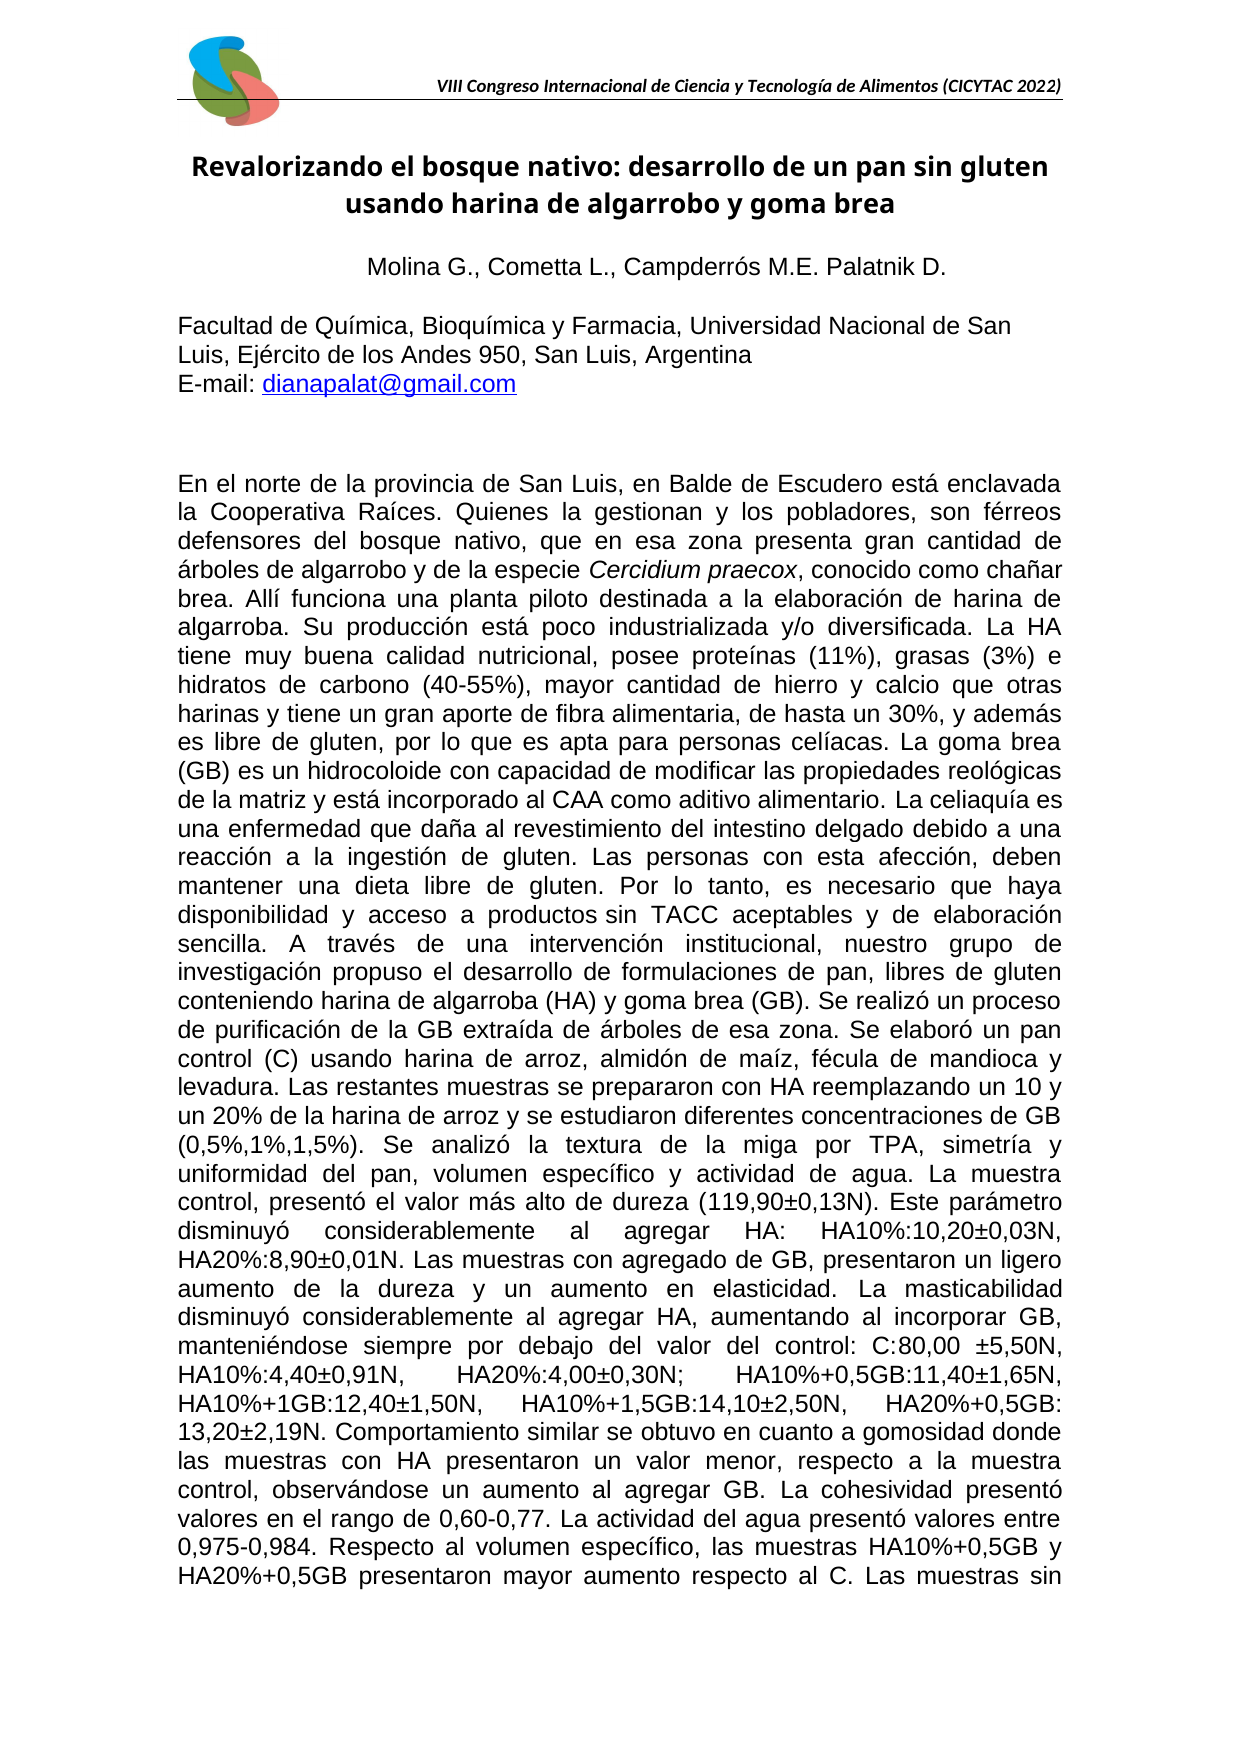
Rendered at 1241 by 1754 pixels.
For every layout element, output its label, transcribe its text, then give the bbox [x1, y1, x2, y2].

text Facultad de Química, Bioquímica y Farmacia, Universidad Nacional de San Luis, Ejército de los Andes 950, San Luis, Argentina [177, 311, 1063, 369]
picture [178, 28, 289, 99]
text Molina G., Cometta L., Campderrós M.E. Palatnik D. [251, 252, 1063, 281]
text Revalorizando el bosque nativo: desarrollo de un pan sin gluten usando harina de algarrobo y goma brea [177, 148, 1063, 221]
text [177, 900, 1063, 1590]
picture [178, 100, 289, 137]
text E-mail: dianapalat@gmail.com [177, 369, 1063, 397]
